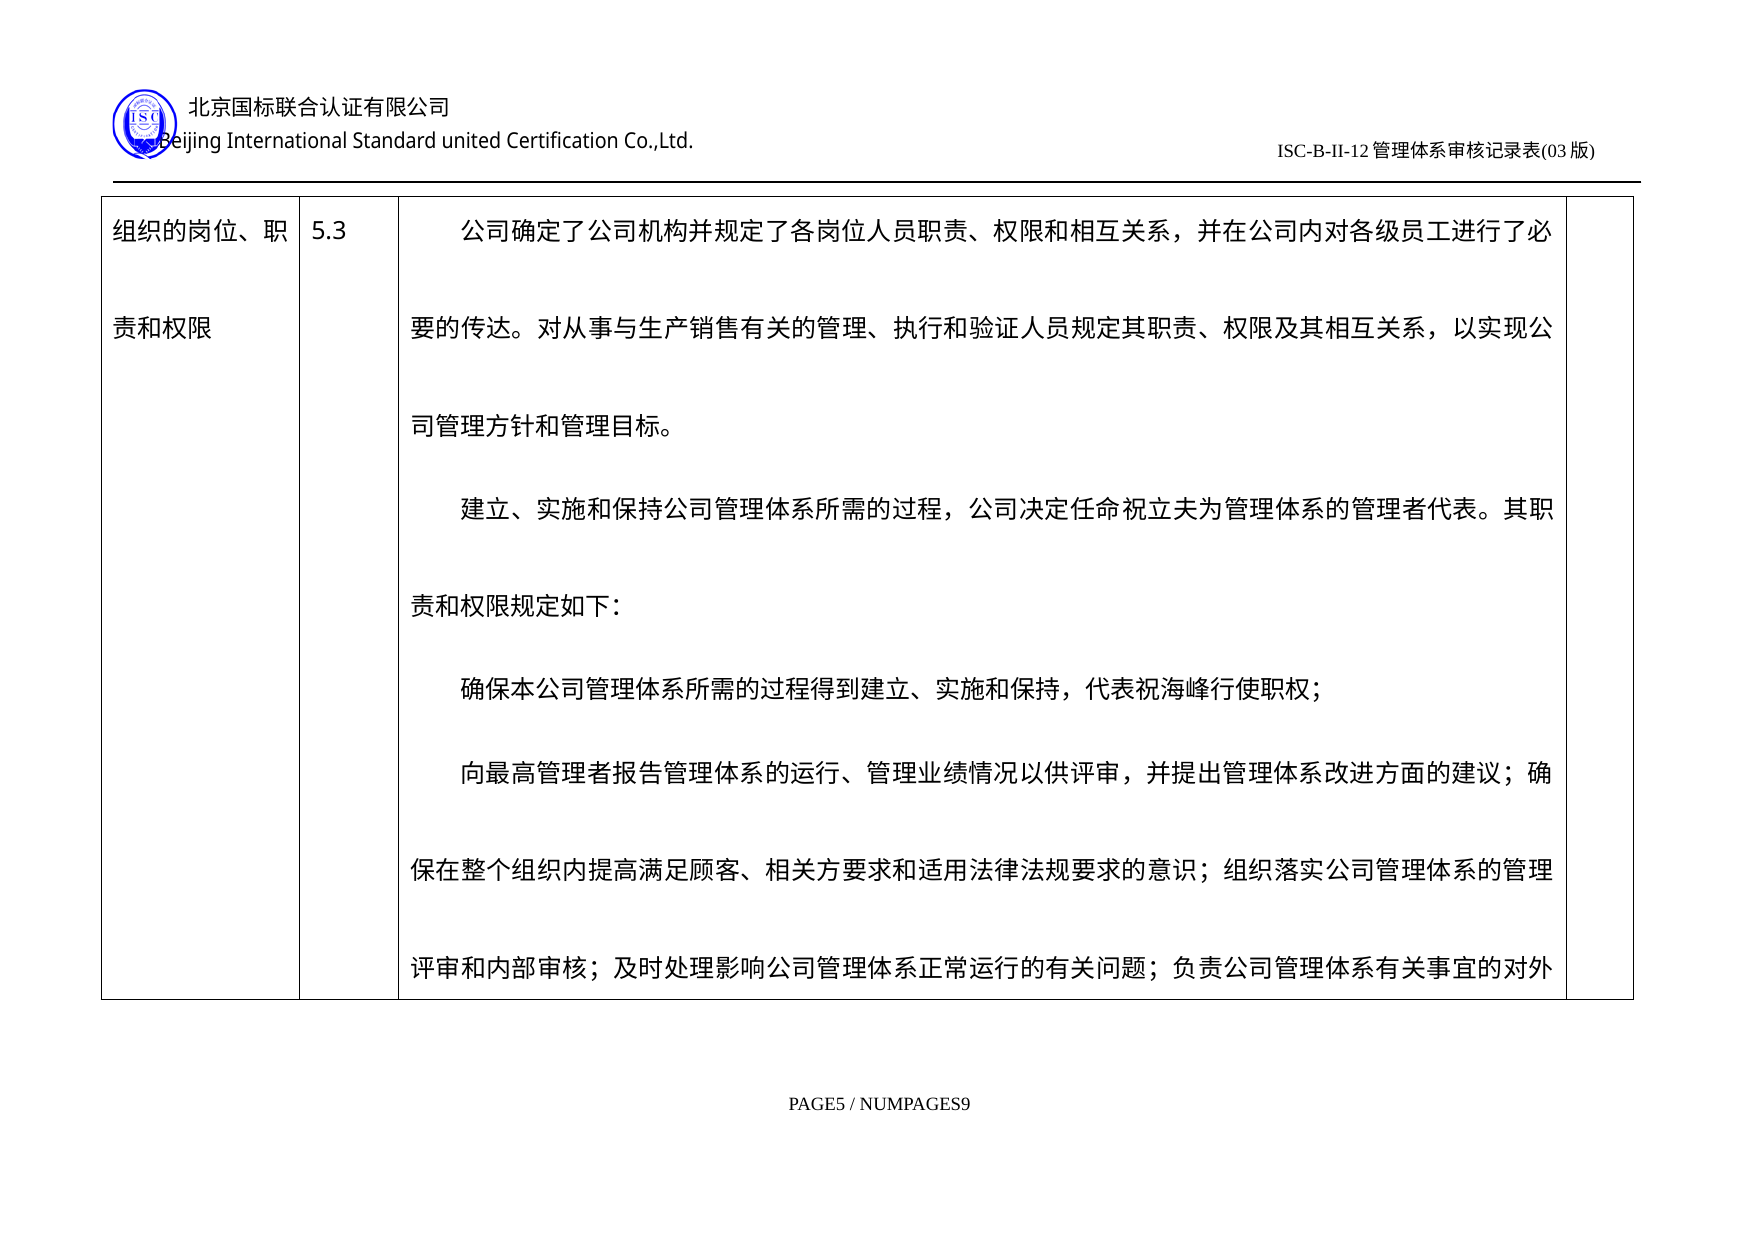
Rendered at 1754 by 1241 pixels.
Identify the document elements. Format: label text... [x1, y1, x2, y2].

table_cell 组织的岗位、职责和权限 [102, 197, 299, 999]
table_cell 5.3 [300, 197, 398, 999]
table_cell [1567, 197, 1633, 999]
picture [112, 89, 180, 158]
